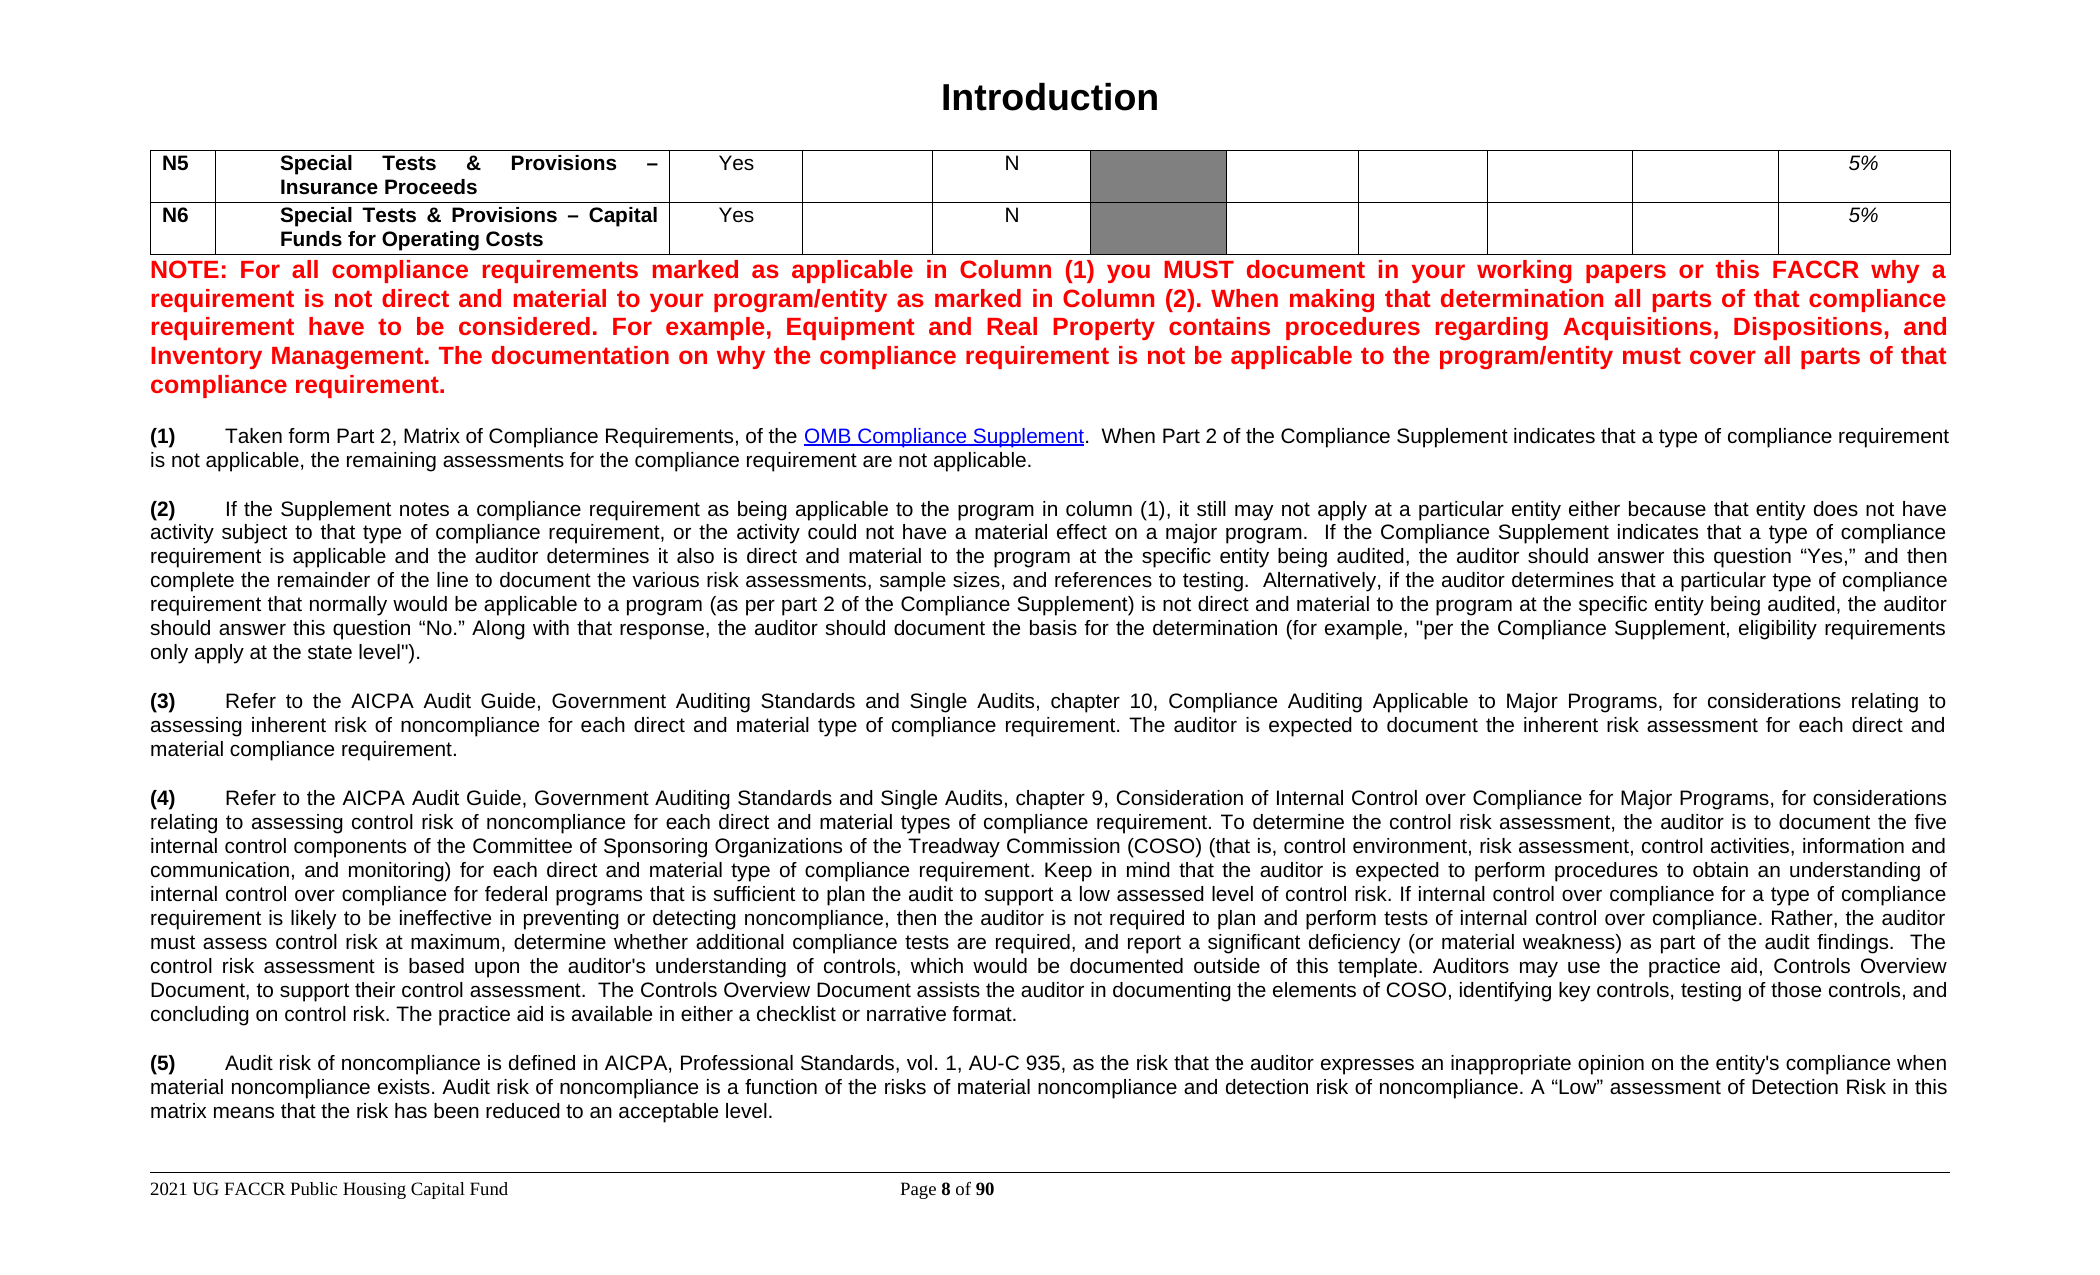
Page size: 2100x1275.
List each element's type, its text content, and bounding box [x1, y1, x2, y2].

text NOTE: For all compliance requirements marked as applicable in Column (1) you MUST document in your working papers or this FACCR why a requirement is not direct and material to your program/entity as marked in Column (2). When making that determination all parts of that compliance requirement have to be considered. For example, Equipment and Real Property contains procedures regarding Acquisitions, Dispositions, and Inventory Management. The documentation on why the compliance requirement is not be applicable to the program/entity must cover all parts of that compliance requirement. [150, 255, 1950, 398]
table_cell N [933, 203, 1090, 254]
table_cell N6 [151, 203, 215, 254]
table_cell [1091, 203, 1226, 254]
table_cell [1227, 203, 1358, 254]
table_cell [216, 203, 268, 254]
table_cell [1091, 151, 1226, 202]
table_cell N5 [151, 151, 215, 202]
table_cell Yes [670, 151, 802, 202]
table_cell N [933, 151, 1090, 202]
table_cell [1359, 203, 1487, 254]
table_cell [216, 151, 268, 202]
table_cell Special Tests & Provisions – Insurance Proceeds [269, 151, 669, 202]
table_cell Yes [670, 203, 802, 254]
table_cell 5% [1779, 203, 1950, 254]
table_cell [803, 151, 932, 202]
text (3) Refer to the AICPA Audit Guide, Government Auditing Standards and Single Audits, chapter 10, Compliance Auditing Applicable to Major Programs, for considerations relating to assessing inherent risk of noncompliance for each direct and material type of compliance requirement. The auditor is expected to document the inherent risk assessment for each direct and material compliance requirement. [150, 689, 1950, 761]
text (1) Taken form Part 2, Matrix of Compliance Requirements, of the OMB Compliance Supplement. When Part 2 of the Compliance Supplement indicates that a type of compliance requirement is not applicable, the remaining assessments for the compliance requirement are not applicable. [150, 423, 1950, 471]
table_cell [1488, 151, 1632, 202]
table_cell 5% [1779, 151, 1950, 202]
table_cell Special Tests & Provisions – Capital Funds for Operating Costs [269, 203, 669, 254]
table_cell [1359, 151, 1487, 202]
table_cell [1227, 151, 1358, 202]
text (4) Refer to the AICPA Audit Guide, Government Auditing Standards and Single Audits, chapter 9, Consideration of Internal Control over Compliance for Major Programs, for considerations relating to assessing control risk of noncompliance for each direct and material types of compliance requirement. To determine the control risk assessment, the auditor is to document the five internal control components of the Committee of Sponsoring Organizations of the Treadway Commission (COSO) (that is, control environment, risk assessment, control activities, information and communication, and monitoring) for each direct and material type of compliance requirement. Keep in mind that the auditor is expected to perform procedures to obtain an understanding of internal control over compliance for federal programs that is sufficient to plan the audit to support a low assessed level of control risk. If internal control over compliance for a type of compliance requirement is likely to be ineffective in preventing or detecting noncompliance, then the auditor is not required to plan and perform tests of internal control over compliance. Rather, the auditor must assess control risk at maximum, determine whether additional compliance tests are required, and report a significant deficiency (or material weakness) as part of the audit findings. The control risk assessment is based upon the auditor's understanding of controls, which would be documented outside of this template. Auditors may use the practice aid, Controls Overview Document, to support their control assessment. The Controls Overview Document assists the auditor in documenting the elements of COSO, identifying key controls, testing of those controls, and concluding on control risk. The practice aid is available in either a checklist or narrative format. [150, 786, 1950, 1026]
text (2) If the Supplement notes a compliance requirement as being applicable to the program in column (1), it still may not apply at a particular entity either because that entity does not have activity subject to that type of compliance requirement, or the activity could not have a material effect on a major program. If the Compliance Supplement indicates that a type of compliance requirement is applicable and the auditor determines it also is direct and material to the program at the specific entity being audited, the auditor should answer this question “Yes,” and then complete the remainder of the line to document the various risk assessments, sample sizes, and references to testing. Alternatively, if the auditor determines that a particular type of compliance requirement that normally would be applicable to a program (as per part 2 of the Compliance Supplement) is not direct and material to the program at the specific entity being audited, the auditor should answer this question “No.” Along with that response, the auditor should document the basis for the determination (for example, "per the Compliance Supplement, eligibility requirements only apply at the state level"). [150, 496, 1950, 664]
text (5) Audit risk of noncompliance is defined in AICPA, Professional Standards, vol. 1, AU-C 935, as the risk that the auditor expresses an inappropriate opinion on the entity's compliance when material noncompliance exists. Audit risk of noncompliance is a function of the risks of material noncompliance and detection risk of noncompliance. A “Low” assessment of Detection Risk in this matrix means that the risk has been reduced to an acceptable level. [150, 1051, 1950, 1122]
table_cell [803, 203, 932, 254]
table_cell [1633, 203, 1778, 254]
table_cell [1488, 203, 1632, 254]
table_cell [1633, 151, 1778, 202]
